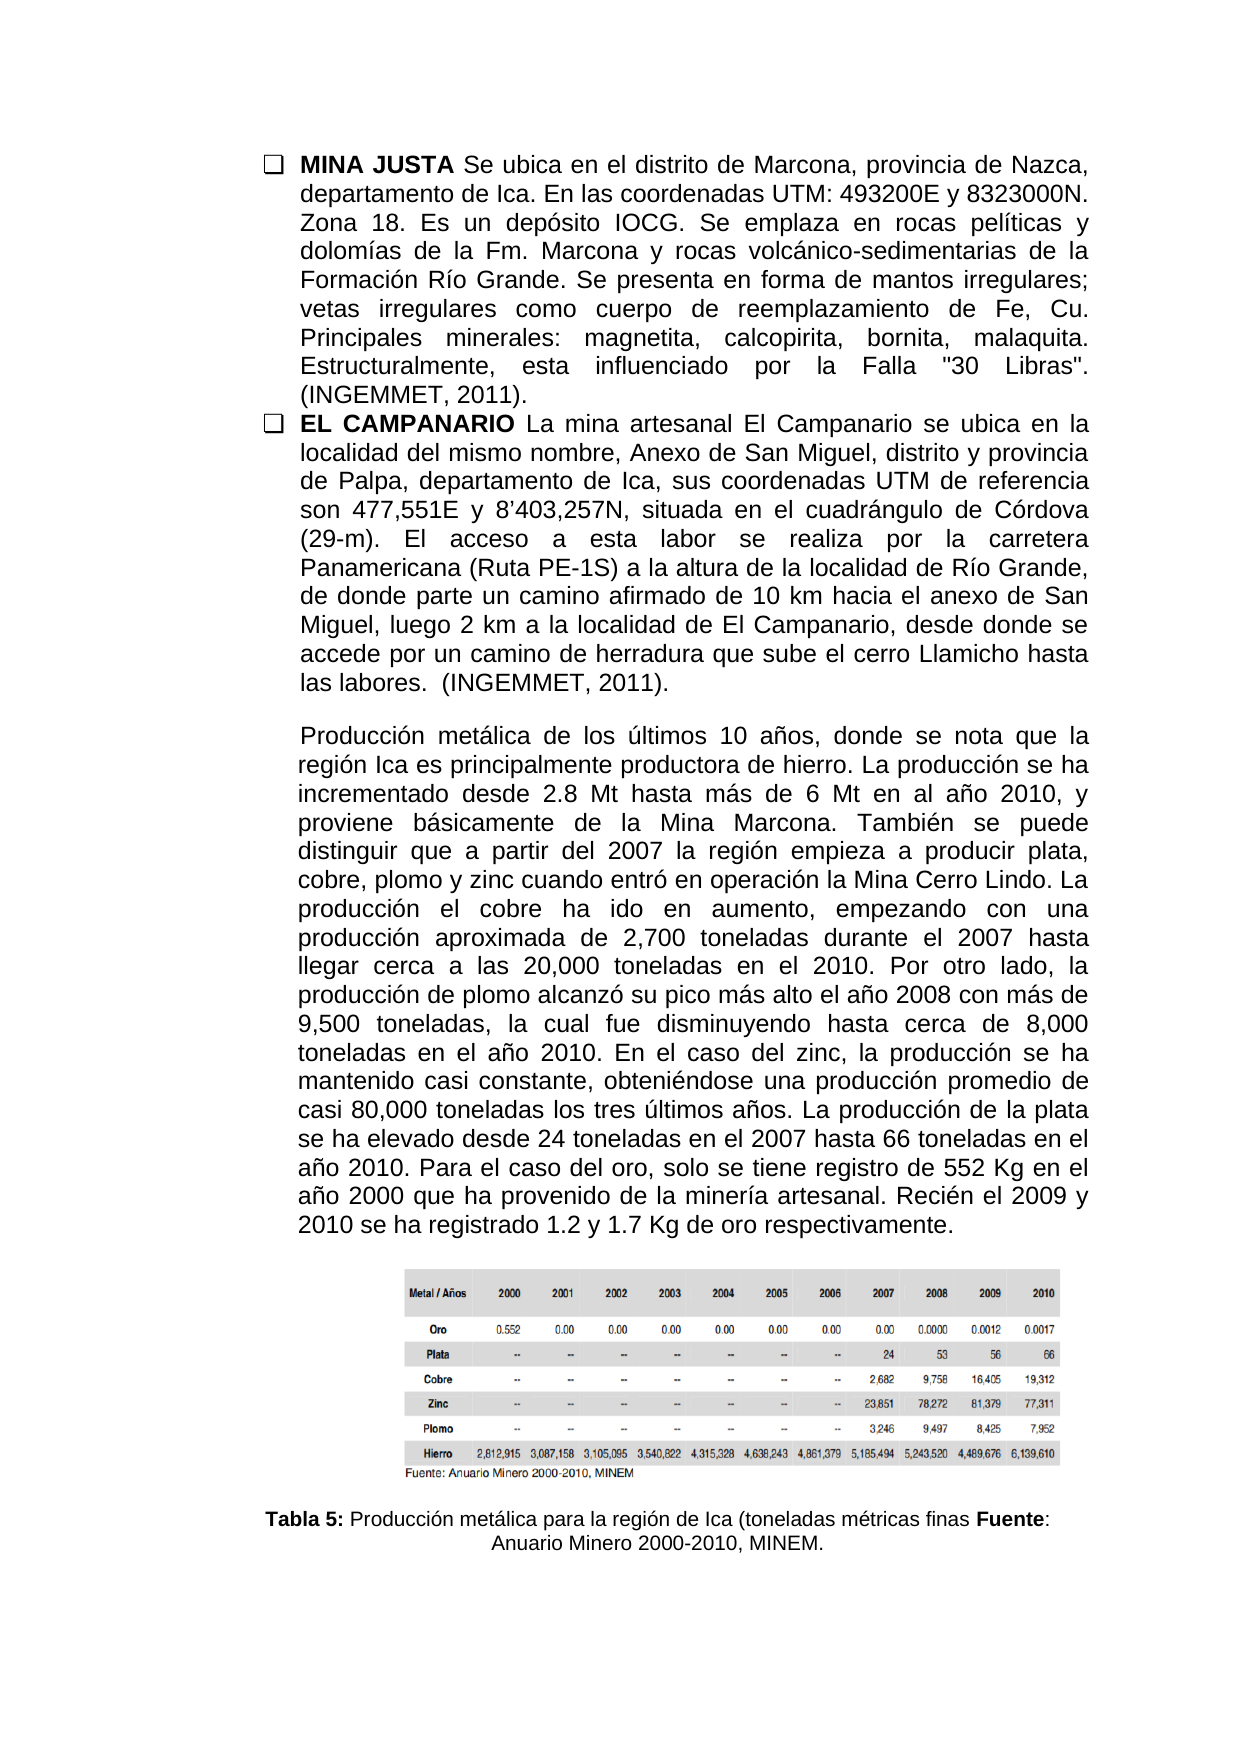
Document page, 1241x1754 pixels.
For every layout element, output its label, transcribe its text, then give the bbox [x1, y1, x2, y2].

picture [400, 1263, 1065, 1482]
text Tabla 5: Producción metálica para la región de Ica (toneladas métricas finas Fuente: Anuario Minero 2000-2010, MINEM. [225, 1506, 1090, 1554]
list MINA JUSTA Se ubica en el distrito de Marcona, provincia de Nazca, departamento de Ica. En las coordenadas UTM: 493200E y 8323000N. Zona 18. Es un depósito IOCG. Se emplaza en rocas pelíticas y dolomías de la Fm. Marcona y rocas volcánico-sedimentarias de la Formación Río Grande. Se presenta en forma de mantos irregulares; vetas irregulares como cuerpo de reemplazamiento de Fe, Cu. Principales minerales: magnetita, calcopirita, bornita, malaquita. Estructuralmente, esta influenciado por la Falla "30 Libras". (INGEMMET, 2011). [262, 150, 1090, 409]
list EL CAMPANARIO La mina artesanal El Campanario se ubica en la localidad del mismo nombre, Anexo de San Miguel, distrito y provincia de Palpa, departamento de Ica, sus coordenadas UTM de referencia son 477,551E y 8’403,257N, situada en el cuadrángulo de Córdova (29-m). El acceso a esta labor se realiza por la carretera Panamericana (Ruta PE-1S) a la altura de la localidad de Río Grande, de donde parte un camino afirmado de 10 km hacia el anexo de San Miguel, luego 2 km a la localidad de El Campanario, desde donde se accede por un camino de herradura que sube el cerro Llamicho hasta las labores. (INGEMMET, 2011). [262, 409, 1090, 696]
text Producción metálica de los últimos 10 años, donde se nota que la región Ica es principalmente productora de hierro. La producción se ha incrementado desde 2.8 Mt hasta más de 6 Mt en al año 2010, y proviene básicamente de la Mina Marcona. También se puede distinguir que a partir del 2007 la región empieza a producir plata, cobre, plomo y zinc cuando entró en operación la Mina Cerro Lindo. La producción el cobre ha ido en aumento, empezando con una producción aproximada de 2,700 toneladas durante el 2007 hasta llegar cerca a las 20,000 toneladas en el 2010. Por otro lado, la producción de plomo alcanzó su pico más alto el año 2008 con más de 9,500 toneladas, la cual fue disminuyendo hasta cerca de 8,000 toneladas en el año 2010. En el caso del zinc, la producción se ha mantenido casi constante, obteniéndose una producción promedio de casi 80,000 toneladas los tres últimos años. La producción de la plata se ha elevado desde 24 toneladas en el 2007 hasta 66 toneladas en el año 2010. Para el caso del oro, solo se tiene registro de 552 Kg en el año 2000 que ha provenido de la minería artesanal. Recién el 2009 y 2010 se ha registrado 1.2 y 1.7 Kg de oro respectivamente. [298, 721, 1090, 1239]
